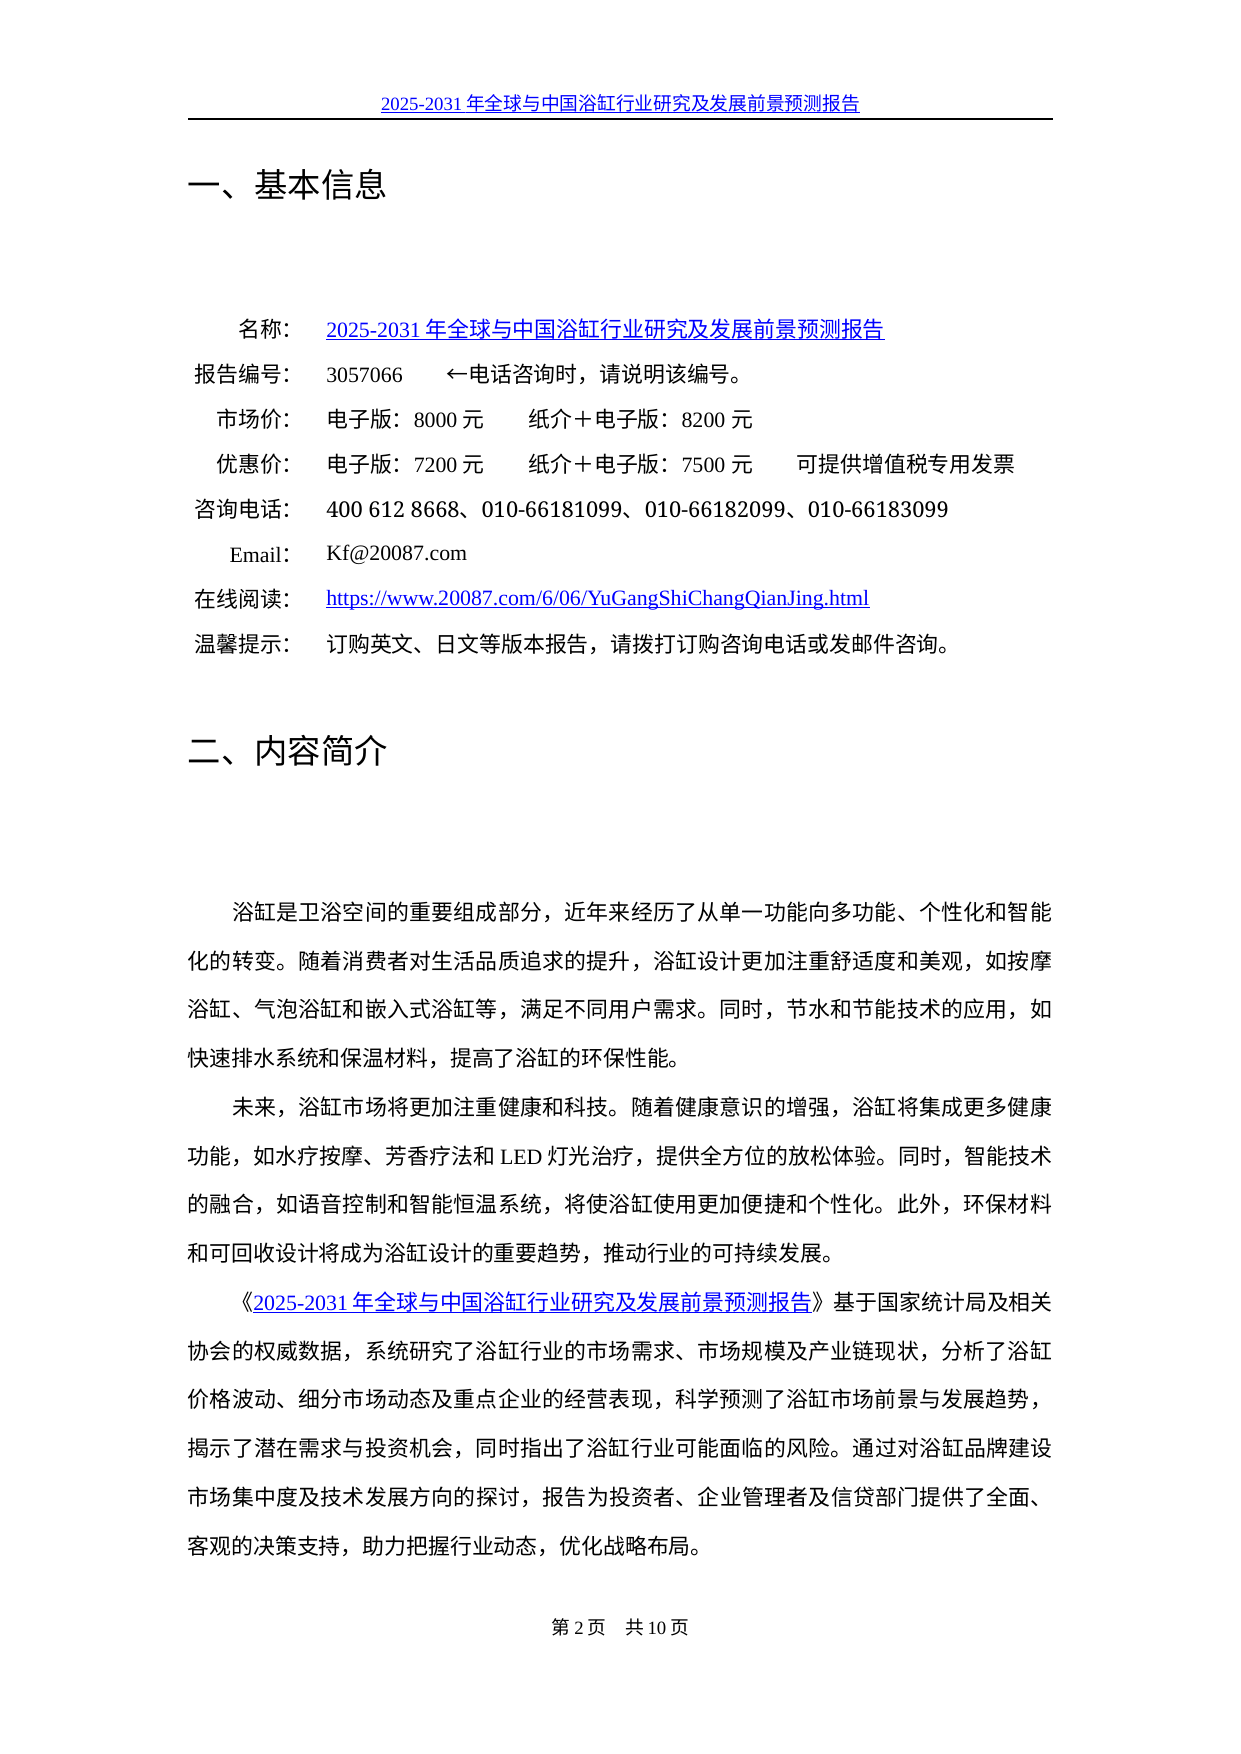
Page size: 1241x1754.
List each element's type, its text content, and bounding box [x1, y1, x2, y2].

table_cell 报告编号： [167, 357, 315, 402]
table_cell 订购英文、日文等版本报告，请拨打订购咨询电话或发邮件咨询。 [315, 627, 1073, 672]
table_cell 3057066 ←电话咨询时，请说明该编号。 [315, 357, 1073, 402]
table_cell 400 612 8668、010-66181099、010-66182099、010-66183099 [315, 492, 1073, 537]
table_cell 电子版：8000 元 纸介＋电子版：8200 元 [315, 402, 1073, 447]
title 一、基本信息 [187, 150, 1053, 215]
table_header 名称： [167, 312, 315, 357]
title 二、内容简介 [187, 717, 1053, 782]
table_cell Email： [167, 537, 315, 582]
table_cell 咨询电话： [167, 492, 315, 537]
table_cell 优惠价： [167, 447, 315, 492]
table_cell 电子版：7200 元 纸介＋电子版：7500 元 可提供增值税专用发票 [315, 447, 1073, 492]
table_cell Kf@20087.com [315, 537, 1073, 582]
table_cell [315, 582, 1073, 627]
table_cell 市场价： [167, 402, 315, 447]
table_cell 温馨提示： [167, 627, 315, 672]
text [187, 894, 1053, 1561]
table_header 2025-2031年全球与中国浴缸行业研究及发展前景预测报告 [315, 312, 1073, 357]
table_cell 在线阅读： [167, 582, 315, 627]
